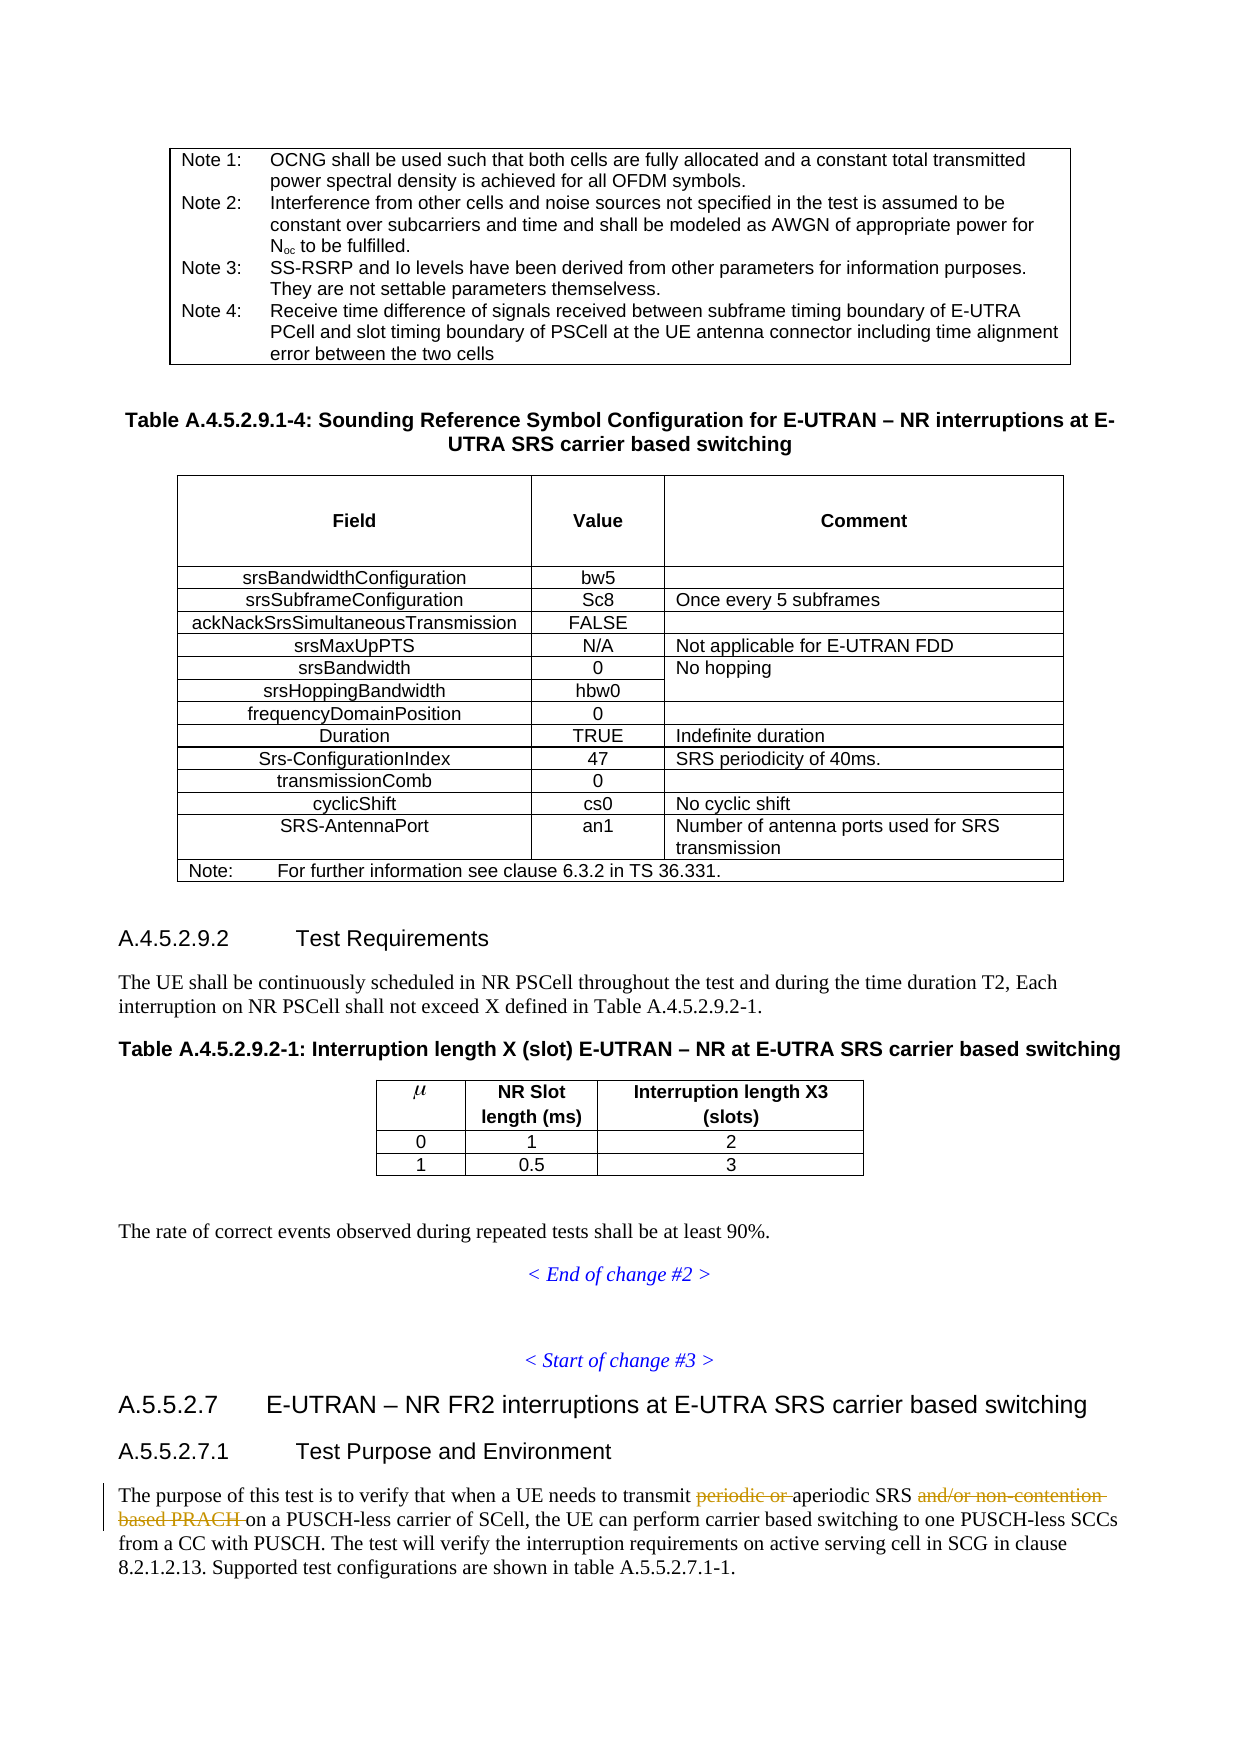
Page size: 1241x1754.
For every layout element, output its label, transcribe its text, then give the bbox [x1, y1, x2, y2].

table_cell srsMaxUpPTS [178, 634, 531, 656]
table_cell 1 [466, 1131, 597, 1153]
table_cell 0 [532, 702, 664, 724]
table_header Interruption length X3 [598, 1081, 863, 1106]
table_cell 47 [532, 748, 664, 769]
text The purpose of this test is to verify that when a UE needs to transmit aperiodic SRS on a PUSCH-less carrier of SCell, the UE can perform carrier based switching to one PUSCH-less SCCs from a CC with PUSCH. The test will verify the interruption requirements on active serving cell in SCG in clause 8.2.1.2.13. Supported test configurations are shown in table A.5.5.2.7.1-1. [118, 1483, 1122, 1579]
table_cell No cyclic shift [665, 793, 1063, 814]
table_cell Number of antenna ports used for SRS transmission [665, 815, 1063, 858]
table_cell srsBandwidth [178, 657, 531, 679]
table_cell an1 [532, 815, 664, 858]
table_cell SRS-AntennaPort [178, 815, 531, 858]
table_header Field [178, 476, 531, 566]
table_cell 0 [532, 770, 664, 792]
table_cell SRS periodicity of 40ms. [665, 748, 1063, 769]
table_cell transmissionComb [178, 770, 531, 792]
table_cell Once every 5 subframes [665, 589, 1063, 611]
table_cell srsBandwidthConfiguration [178, 567, 531, 588]
table_cell [665, 770, 1063, 792]
table_cell length (ms) [466, 1106, 597, 1130]
table_cell 3 [598, 1154, 863, 1175]
table_cell srsSubframeConfiguration [178, 589, 531, 611]
table_cell frequencyDomainPosition [178, 702, 531, 724]
table_cell Duration [178, 725, 531, 746]
table_cell cs0 [532, 793, 664, 814]
text < Start of change #3 > [118, 1348, 1122, 1372]
table_cell 1 [377, 1154, 465, 1175]
text < End of change #2 > [118, 1262, 1122, 1286]
table_cell 0 [532, 657, 664, 679]
table_cell Not applicable for E-UTRAN FDD [665, 634, 1063, 656]
table_cell [665, 702, 1063, 724]
table_cell bw5 [532, 567, 664, 588]
subtitle A.4.5.2.9.2 Test Requirements [118, 925, 1122, 951]
table_header Value [532, 476, 664, 566]
table_cell 2 [598, 1131, 863, 1153]
table_cell Note 1: OCNG shall be used such that both cells are fully allocated and a constant total transmitted power spectral density is achieved for all OFDM symbols. Note 2: Interference from other cells and noise sources not specified in the test is assumed to be constant over subcarriers and time and shall be modeled as AWGN of appropriate power for Noc to be fulfilled. Note 3: SS-RSRP and Io levels have been derived from other parameters for information purposes. They are not settable parameters themselvess. Note 4: Receive time difference of signals received between subframe timing boundary of E-UTRA PCell and slot timing boundary of PSCell at the UE antenna connector including time alignment error between the two cells [171, 149, 1070, 364]
table_cell [665, 567, 1063, 588]
table_cell cyclicShift [178, 793, 531, 814]
table_cell 0 [377, 1131, 465, 1153]
table_cell [377, 1106, 465, 1130]
table_cell ackNackSrsSimultaneousTransmission [178, 612, 531, 633]
text The UE shall be continuously scheduled in NR PSCell throughout the test and during the time duration T2, Each interruption on NR PSCell shall not exceed X defined in Table A.4.5.2.9.2-1. [118, 970, 1122, 1018]
table_cell 0.5 [466, 1154, 597, 1175]
table_cell No hopping [665, 657, 1063, 701]
table_header NR Slot [466, 1081, 597, 1106]
table_cell Srs-ConfigurationIndex [178, 748, 531, 769]
table_cell Indefinite duration [665, 725, 1063, 746]
text Table A.4.5.2.9.1-4: Sounding Reference Symbol Configuration for E-UTRAN – NR interruptions at E-UTRA SRS carrier based switching [118, 408, 1122, 456]
table_header [377, 1081, 465, 1106]
subtitle A.5.5.2.7 E-UTRAN – NR FR2 interruptions at E-UTRA SRS carrier based switching [118, 1390, 1122, 1419]
subtitle A.5.5.2.7.1 Test Purpose and Environment [118, 1438, 1122, 1464]
table_cell (slots) [598, 1106, 863, 1130]
table_cell [665, 612, 1063, 633]
table_cell Sc8 [532, 589, 664, 611]
text Table A.4.5.2.9.2-1: Interruption length X (slot) E-UTRAN – NR at E-UTRA SRS carrier based switching [118, 1037, 1122, 1061]
text The rate of correct events observed during repeated tests shall be at least 90%. [118, 1219, 1122, 1243]
table_cell N/A [532, 634, 664, 656]
table_cell srsHoppingBandwidth [178, 680, 531, 701]
table_header Comment [665, 476, 1063, 566]
table_cell hbw0 [532, 680, 664, 701]
table_cell FALSE [532, 612, 664, 633]
table_cell TRUE [532, 725, 664, 746]
table_cell Note: For further information see clause 6.3.2 in TS 36.331. [178, 860, 1063, 881]
